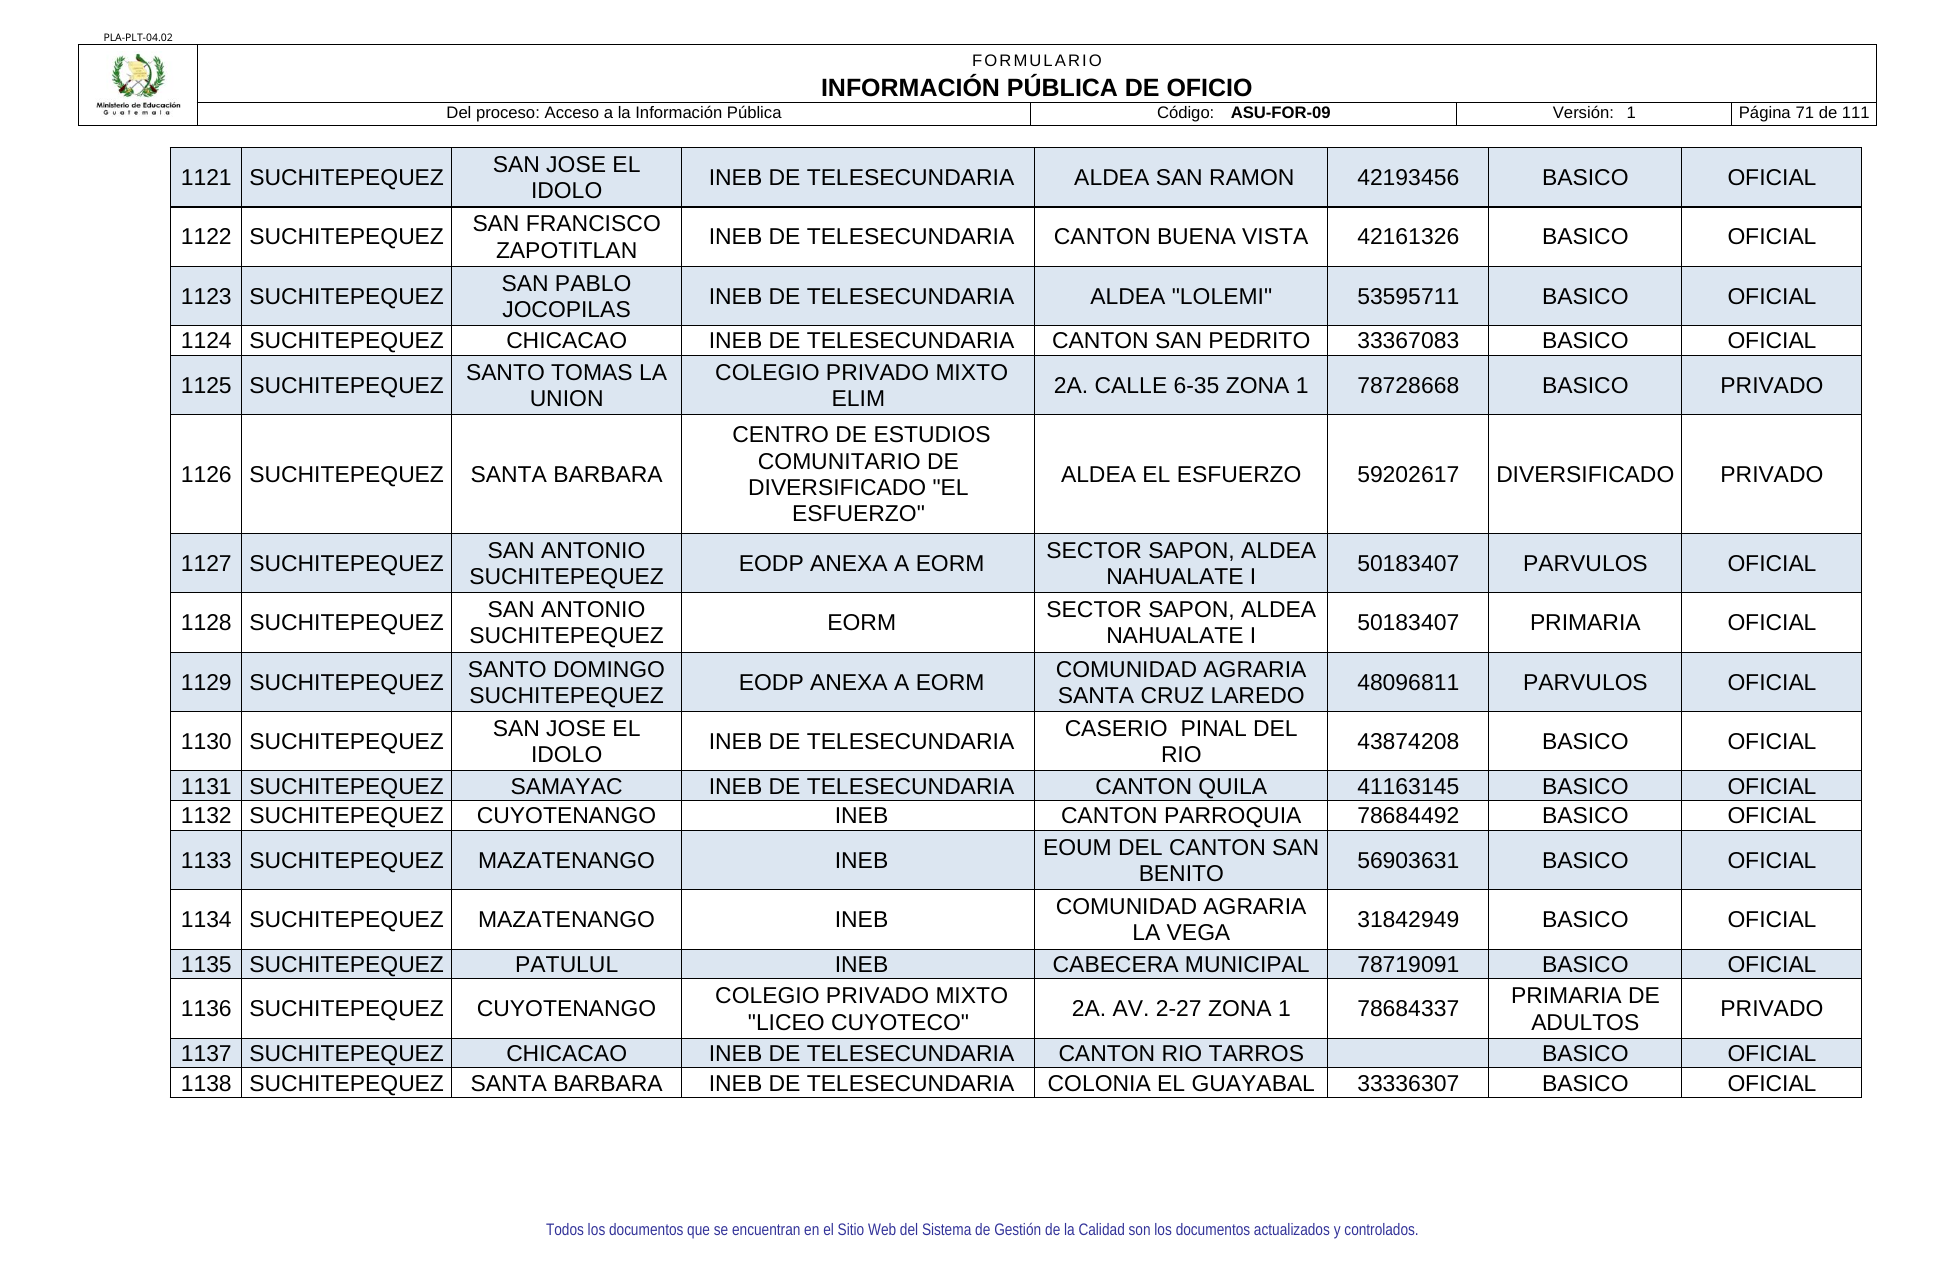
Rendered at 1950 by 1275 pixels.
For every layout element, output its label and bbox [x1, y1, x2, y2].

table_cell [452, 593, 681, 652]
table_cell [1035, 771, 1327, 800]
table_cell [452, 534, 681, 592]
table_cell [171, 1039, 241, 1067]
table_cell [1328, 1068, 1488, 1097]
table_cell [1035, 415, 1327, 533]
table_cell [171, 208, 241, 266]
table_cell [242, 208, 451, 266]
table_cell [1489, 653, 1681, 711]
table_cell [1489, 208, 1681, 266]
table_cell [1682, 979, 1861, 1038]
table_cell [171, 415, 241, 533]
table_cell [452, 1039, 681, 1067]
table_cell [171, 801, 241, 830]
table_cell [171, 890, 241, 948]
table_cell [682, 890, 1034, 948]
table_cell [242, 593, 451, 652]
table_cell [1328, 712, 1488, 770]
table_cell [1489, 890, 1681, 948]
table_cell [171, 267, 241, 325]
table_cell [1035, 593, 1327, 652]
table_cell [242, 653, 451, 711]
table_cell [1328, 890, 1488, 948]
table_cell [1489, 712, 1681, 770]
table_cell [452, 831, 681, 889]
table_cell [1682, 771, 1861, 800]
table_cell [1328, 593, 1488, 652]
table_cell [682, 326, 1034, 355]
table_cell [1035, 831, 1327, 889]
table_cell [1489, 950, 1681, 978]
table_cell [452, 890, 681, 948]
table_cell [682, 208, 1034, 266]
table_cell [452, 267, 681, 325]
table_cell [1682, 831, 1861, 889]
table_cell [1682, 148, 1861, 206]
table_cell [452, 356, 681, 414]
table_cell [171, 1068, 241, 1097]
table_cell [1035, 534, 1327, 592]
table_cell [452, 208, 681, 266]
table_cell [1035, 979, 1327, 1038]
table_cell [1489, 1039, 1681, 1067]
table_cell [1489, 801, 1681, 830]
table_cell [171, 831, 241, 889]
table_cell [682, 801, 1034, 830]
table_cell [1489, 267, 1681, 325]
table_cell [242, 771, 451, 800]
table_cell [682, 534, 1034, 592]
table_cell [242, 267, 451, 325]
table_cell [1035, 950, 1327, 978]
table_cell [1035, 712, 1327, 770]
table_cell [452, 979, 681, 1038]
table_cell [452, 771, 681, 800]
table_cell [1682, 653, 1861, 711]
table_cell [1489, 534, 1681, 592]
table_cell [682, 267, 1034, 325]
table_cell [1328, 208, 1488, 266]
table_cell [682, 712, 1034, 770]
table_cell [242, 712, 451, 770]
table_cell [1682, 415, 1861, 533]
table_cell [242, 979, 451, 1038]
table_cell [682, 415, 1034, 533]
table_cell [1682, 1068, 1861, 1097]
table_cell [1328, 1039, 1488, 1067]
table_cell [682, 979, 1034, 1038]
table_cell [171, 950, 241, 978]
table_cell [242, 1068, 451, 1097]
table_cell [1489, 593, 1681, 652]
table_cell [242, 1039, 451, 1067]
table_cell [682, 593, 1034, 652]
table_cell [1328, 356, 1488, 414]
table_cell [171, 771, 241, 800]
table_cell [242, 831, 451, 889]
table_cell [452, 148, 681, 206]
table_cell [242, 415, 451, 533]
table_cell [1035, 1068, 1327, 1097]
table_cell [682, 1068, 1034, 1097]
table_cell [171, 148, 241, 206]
picture [95, 51, 181, 117]
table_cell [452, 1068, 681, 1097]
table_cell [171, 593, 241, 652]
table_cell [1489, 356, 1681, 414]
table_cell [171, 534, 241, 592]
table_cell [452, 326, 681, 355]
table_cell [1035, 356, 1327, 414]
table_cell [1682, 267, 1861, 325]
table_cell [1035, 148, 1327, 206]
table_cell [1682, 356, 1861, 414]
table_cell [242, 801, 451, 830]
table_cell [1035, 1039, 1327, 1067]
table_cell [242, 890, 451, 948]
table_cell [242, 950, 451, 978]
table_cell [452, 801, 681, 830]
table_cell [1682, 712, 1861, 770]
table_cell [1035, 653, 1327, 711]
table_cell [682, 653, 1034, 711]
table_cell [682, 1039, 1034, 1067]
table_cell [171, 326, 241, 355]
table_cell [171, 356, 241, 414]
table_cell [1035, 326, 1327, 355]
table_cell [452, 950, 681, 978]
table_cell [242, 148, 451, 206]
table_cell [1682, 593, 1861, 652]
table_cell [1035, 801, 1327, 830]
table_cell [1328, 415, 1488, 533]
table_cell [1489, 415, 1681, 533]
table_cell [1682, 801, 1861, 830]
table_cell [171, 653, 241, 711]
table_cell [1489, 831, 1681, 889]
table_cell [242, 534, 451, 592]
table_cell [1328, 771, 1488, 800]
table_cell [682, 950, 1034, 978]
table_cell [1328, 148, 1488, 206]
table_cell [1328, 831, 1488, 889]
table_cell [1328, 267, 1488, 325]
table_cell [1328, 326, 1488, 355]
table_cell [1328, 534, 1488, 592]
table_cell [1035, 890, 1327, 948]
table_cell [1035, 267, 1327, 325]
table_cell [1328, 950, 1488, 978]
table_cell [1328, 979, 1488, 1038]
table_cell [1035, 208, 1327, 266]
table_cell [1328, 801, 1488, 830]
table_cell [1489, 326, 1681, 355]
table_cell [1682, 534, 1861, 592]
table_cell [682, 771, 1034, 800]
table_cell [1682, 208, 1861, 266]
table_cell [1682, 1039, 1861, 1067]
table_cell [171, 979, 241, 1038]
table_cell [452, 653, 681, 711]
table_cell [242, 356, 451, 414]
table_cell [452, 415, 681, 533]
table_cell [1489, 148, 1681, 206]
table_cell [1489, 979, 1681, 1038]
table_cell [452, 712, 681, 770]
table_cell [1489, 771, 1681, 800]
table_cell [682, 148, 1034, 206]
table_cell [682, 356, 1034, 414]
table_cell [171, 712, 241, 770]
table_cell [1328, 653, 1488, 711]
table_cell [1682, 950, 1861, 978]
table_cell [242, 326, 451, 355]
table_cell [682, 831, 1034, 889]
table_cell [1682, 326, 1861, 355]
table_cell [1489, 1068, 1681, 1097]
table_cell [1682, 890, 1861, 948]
